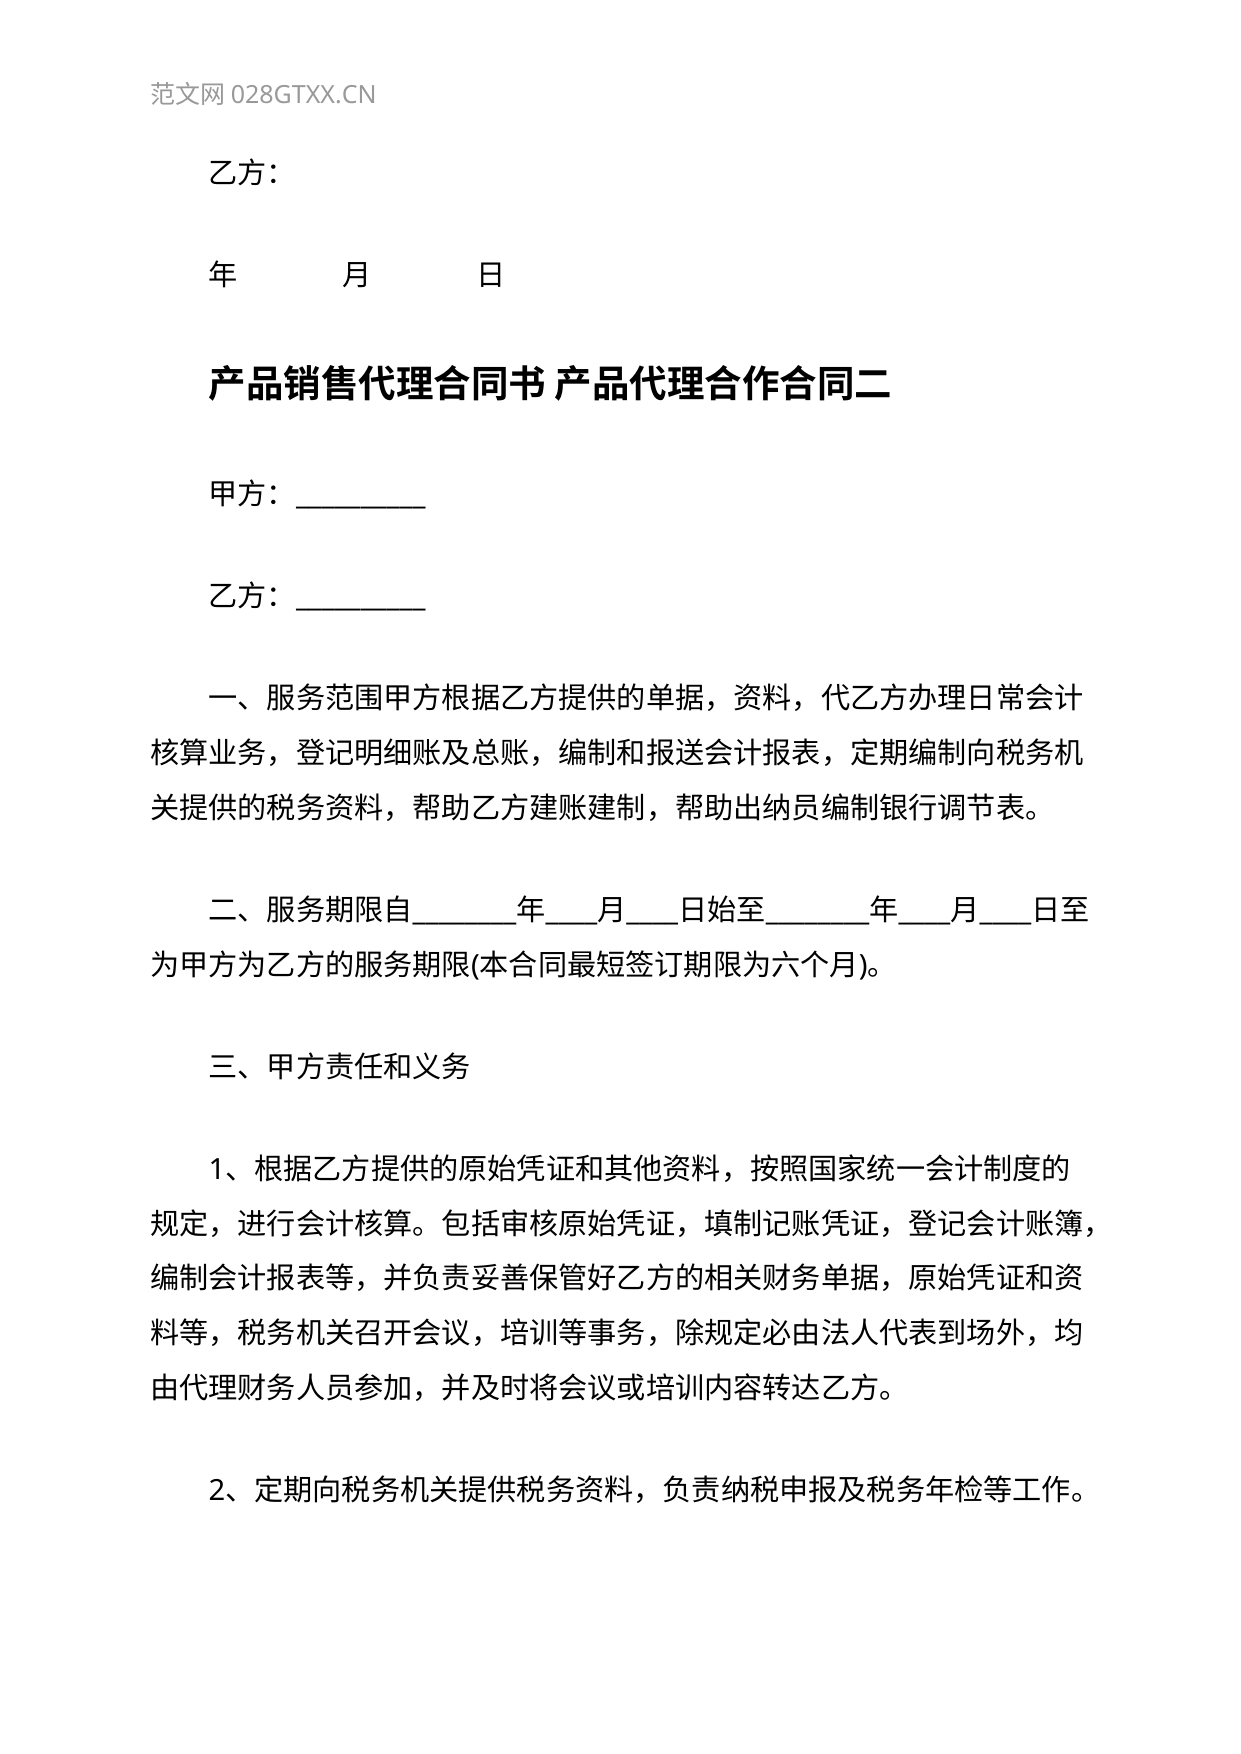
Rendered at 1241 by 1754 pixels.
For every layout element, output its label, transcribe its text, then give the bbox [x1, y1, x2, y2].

text 产品销售代理合同书 产品代理合作合同二 [150, 353, 1090, 408]
text 乙方： [150, 150, 1090, 192]
text 2、定期向税务机关提供税务资料，负责纳税申报及税务年检等工作。 [150, 1467, 1090, 1509]
text 三、甲方责任和义务 [150, 1043, 1090, 1086]
text 甲方：__________ [150, 471, 1090, 513]
text 年 月 日 [150, 252, 1090, 294]
text 1、根据乙方提供的原始凭证和其他资料，按照国家统一会计制度的规定，进行会计核算。包括审核原始凭证，填制记账凭证，登记会计账簿，编制会计报表等，并负责妥善保管好乙方的相关财务单据，原始凭证和资料等，税务机关召开会议，培训等事务，除规定必由法人代表到场外，均由代理财务人员参加，并及时将会议或培训内容转达乙方。 [150, 1145, 1090, 1407]
text 乙方：__________ [150, 573, 1090, 615]
text 二、服务期限自________年____月____日始至________年____月____日至为甲方为乙方的服务期限(本合同最短签订期限为六个月)。 [150, 886, 1090, 984]
text 一、服务范围甲方根据乙方提供的单据，资料，代乙方办理日常会计核算业务，登记明细账及总账，编制和报送会计报表，定期编制向税务机关提供的税务资料，帮助乙方建账建制，帮助出纳员编制银行调节表。 [150, 675, 1090, 827]
